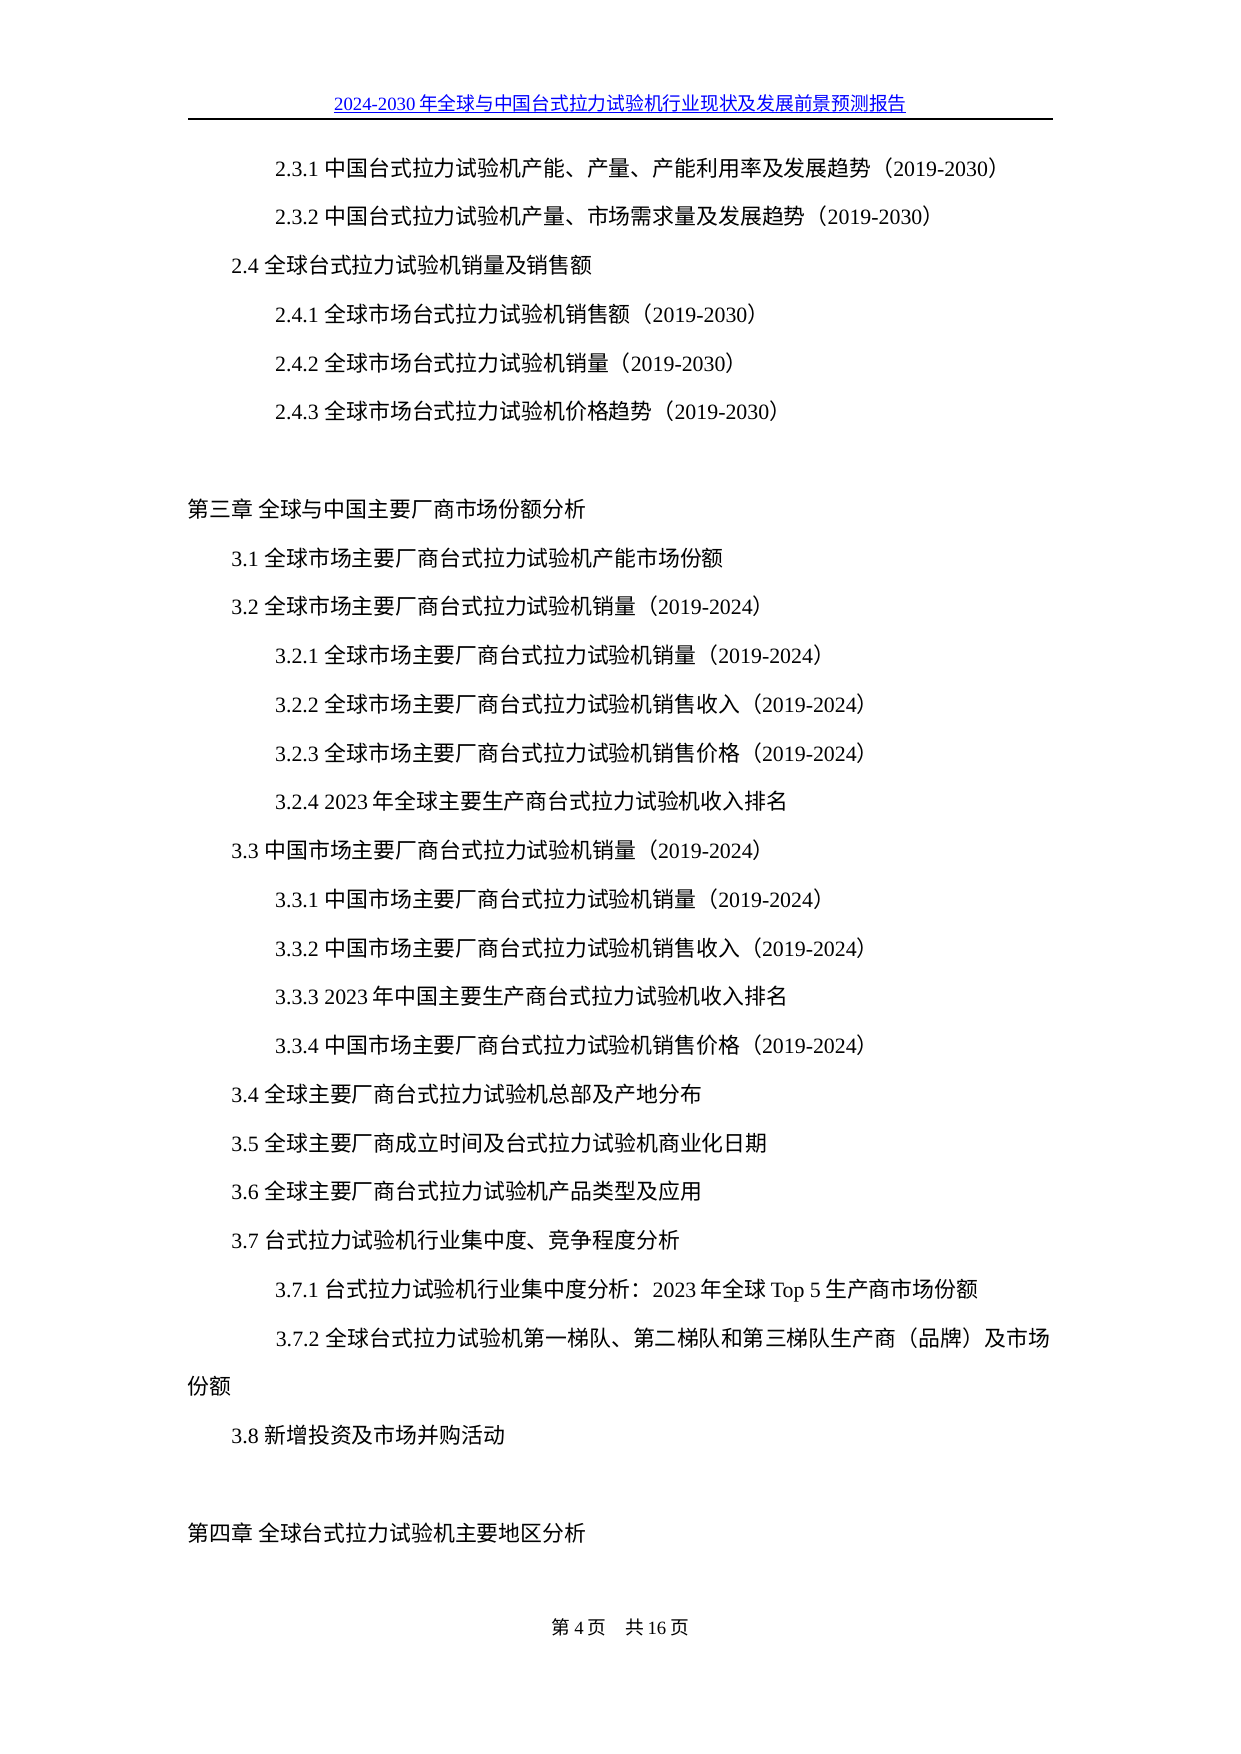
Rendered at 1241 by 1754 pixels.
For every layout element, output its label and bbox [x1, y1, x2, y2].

text [187, 150, 1053, 1548]
